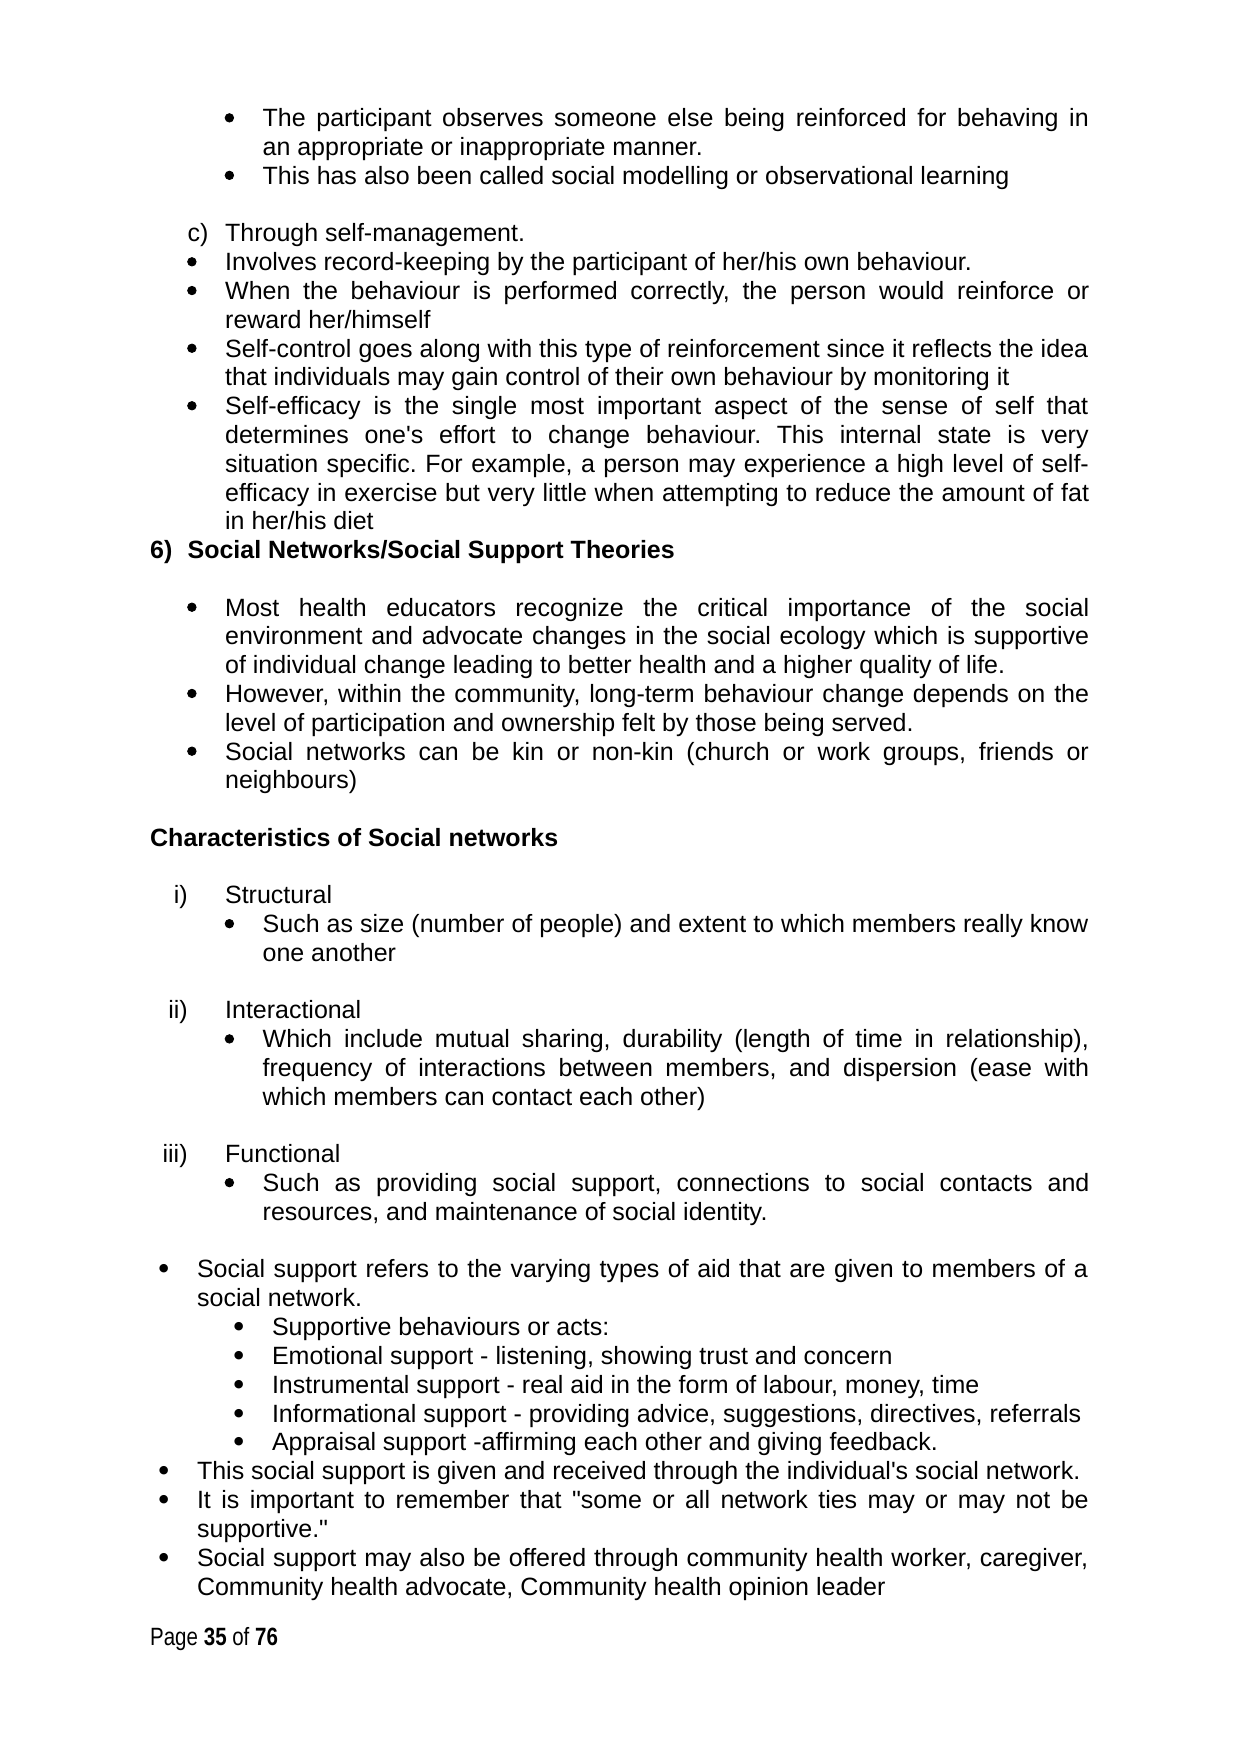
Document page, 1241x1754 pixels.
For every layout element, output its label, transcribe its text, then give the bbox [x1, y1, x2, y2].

list Functional [187, 1139, 1090, 1168]
text Characteristics of Social networks [150, 823, 1090, 852]
list Involves record-keeping by the participant of her/his own behaviour. [187, 247, 1090, 276]
list Social networks can be kin or non-kin (church or work groups, friends or neighbours) [187, 736, 1090, 794]
list Most health educators recognize the critical importance of the social environment and advocate changes in the social ecology which is supportive of individual change leading to better health and a higher quality of life. [187, 592, 1090, 679]
list Through self-management. [187, 218, 1090, 247]
list Such as providing social support, connections to social contacts and resources, and maintenance of social identity. [225, 1168, 1090, 1226]
list Appraisal support -affirming each other and giving feedback. [234, 1427, 1090, 1456]
subtitle Social Networks/Social Support Theories [150, 535, 1090, 564]
list Self-control goes along with this type of reinforcement since it reflects the idea that individuals may gain control of their own behaviour by monitoring it [187, 333, 1090, 391]
list Social support may also be offered through community health worker, caregiver, Community health advocate, Community health opinion leader [159, 1543, 1090, 1600]
list Which include mutual sharing, durability (length of time in relationship), frequency of interactions between members, and dispersion (ease with which members can contact each other) [225, 1024, 1090, 1111]
list Self-efficacy is the single most important aspect of the sense of self that determines one's effort to change behaviour. This internal state is very situation specific. For example, a person may experience a high level of self-efficacy in exercise but very little when attempting to reduce the amount of fat in her/his diet [187, 391, 1090, 535]
list Instrumental support - real aid in the form of labour, money, time [234, 1370, 1090, 1398]
list When the behaviour is performed correctly, the person would reinforce or reward her/himself [187, 276, 1090, 333]
list Interactional [187, 995, 1090, 1024]
list Supportive behaviours or acts: [234, 1312, 1090, 1341]
list Social support refers to the varying types of aid that are given to members of a social network. [159, 1254, 1090, 1312]
list However, within the community, long-term behaviour change depends on the level of participation and ownership felt by those being served. [187, 679, 1090, 736]
list Structural [187, 880, 1090, 909]
list The participant observes someone else being reinforced for behaving in an appropriate or inappropriate manner. [225, 103, 1090, 161]
list This has also been called social modelling or observational learning [225, 161, 1090, 189]
list Emotional support - listening, showing trust and concern [234, 1341, 1090, 1370]
list This social support is given and received through the individual's social network. [159, 1456, 1090, 1485]
list It is important to remember that "some or all network ties may or may not be supportive." [159, 1485, 1090, 1543]
list Informational support - providing advice, suggestions, directives, referrals [234, 1398, 1090, 1427]
list Such as size (number of people) and extent to which members really know one another [225, 909, 1090, 967]
